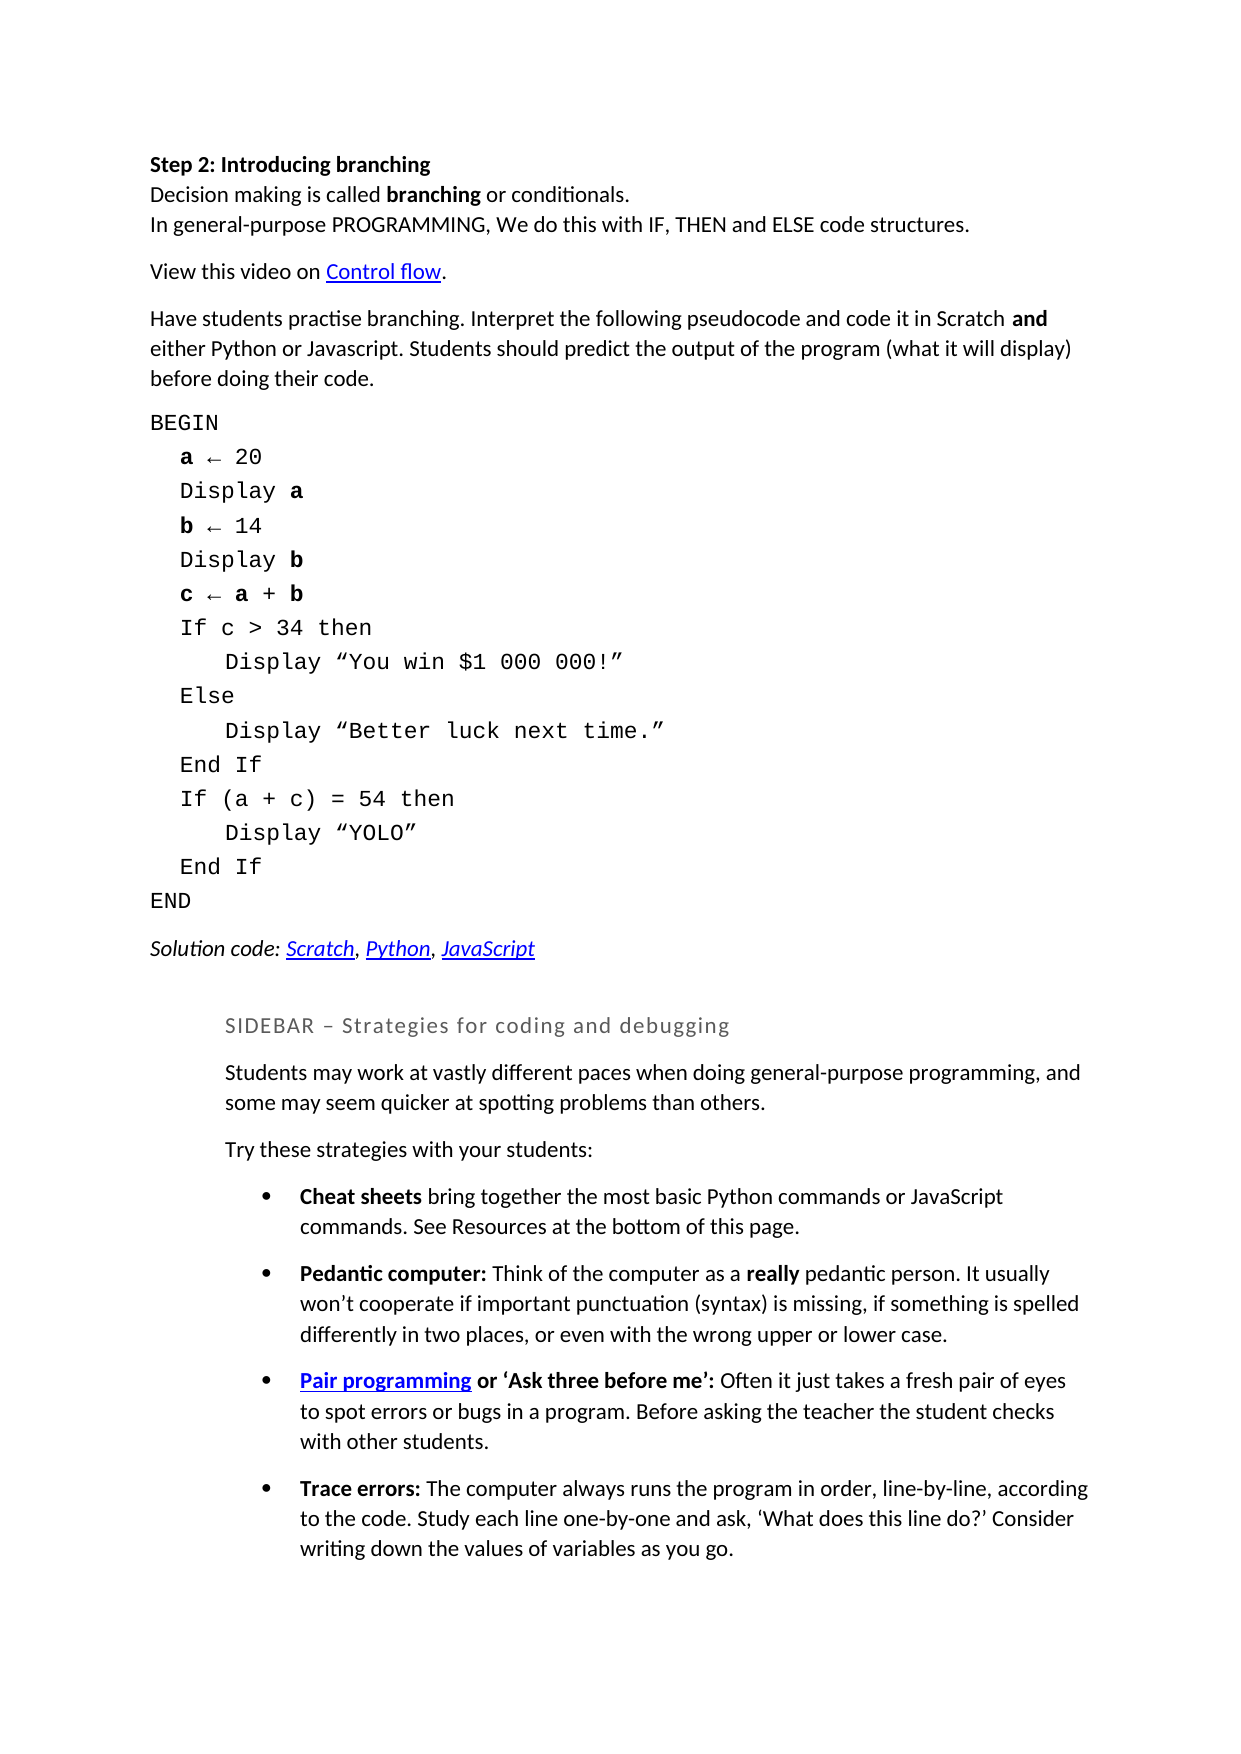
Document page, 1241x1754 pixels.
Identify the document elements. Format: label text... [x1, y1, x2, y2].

text If c > 34 then [179, 616, 1090, 642]
text a ← 20 [179, 446, 1090, 472]
list Pair programming or ‘Ask three before me’: Often it just takes a fresh pair of eyes to spot errors or bugs in a program. Before asking the teacher the student checks with other students. [262, 1367, 1090, 1455]
text End If [179, 753, 1090, 779]
list Have students practise branching. Interpret the following pseudocode and code it in Scratch and either Python or Javascript. Students should predict the output of the program (what it will display) before doing their code. [150, 304, 1090, 393]
list Students may work at vastly different paces when doing general-purpose programming, and some may seem quicker at spotting problems than others. [225, 1058, 1090, 1117]
list Try these strategies with your students: [225, 1135, 1090, 1163]
text END [150, 890, 1090, 916]
subtitle SIDEBAR – Strategies for coding and debugging [225, 1011, 1090, 1039]
text Display “You win $1 000 000!” [179, 651, 1090, 677]
list Trace errors: The computer always runs the program in order, line-by-line, according to the code. Study each line one-by-one and ask, ‘What does this line do?’ Consider writing down the values of variables as you go. [262, 1474, 1090, 1562]
text b ← 14 [179, 514, 1090, 540]
text Else [179, 685, 1090, 711]
text If (a + c) = 54 then [179, 787, 1090, 813]
text Display b [179, 548, 1090, 574]
text BEGIN [150, 411, 1090, 437]
text Display “YOLO” [179, 821, 1090, 847]
text Display a [179, 480, 1090, 506]
text View this video on Control flow. [150, 257, 1090, 285]
list Solution code: Scratch, Python, JavaScript [150, 934, 1090, 962]
list Step 2: Introducing branching [150, 150, 1090, 178]
text End If [179, 856, 1090, 882]
list Decision making is called branching or conditionals. [150, 180, 1090, 208]
list Pedantic computer: Think of the computer as a really pedantic person. It usually won’t cooperate if important punctuation (syntax) is missing, if something is spelled differently in two places, or even with the wrong upper or lower case. [262, 1259, 1090, 1348]
list In general-purpose programming, we do this with IF, THEN and ELSE code structures. [150, 210, 1090, 238]
list Cheat sheets bring together the most basic Python commands or JavaScript commands. See Resources at the bottom of this page. [262, 1182, 1090, 1241]
text Display “Better luck next time.” [179, 719, 1090, 745]
text c ← a + b [179, 582, 1090, 608]
